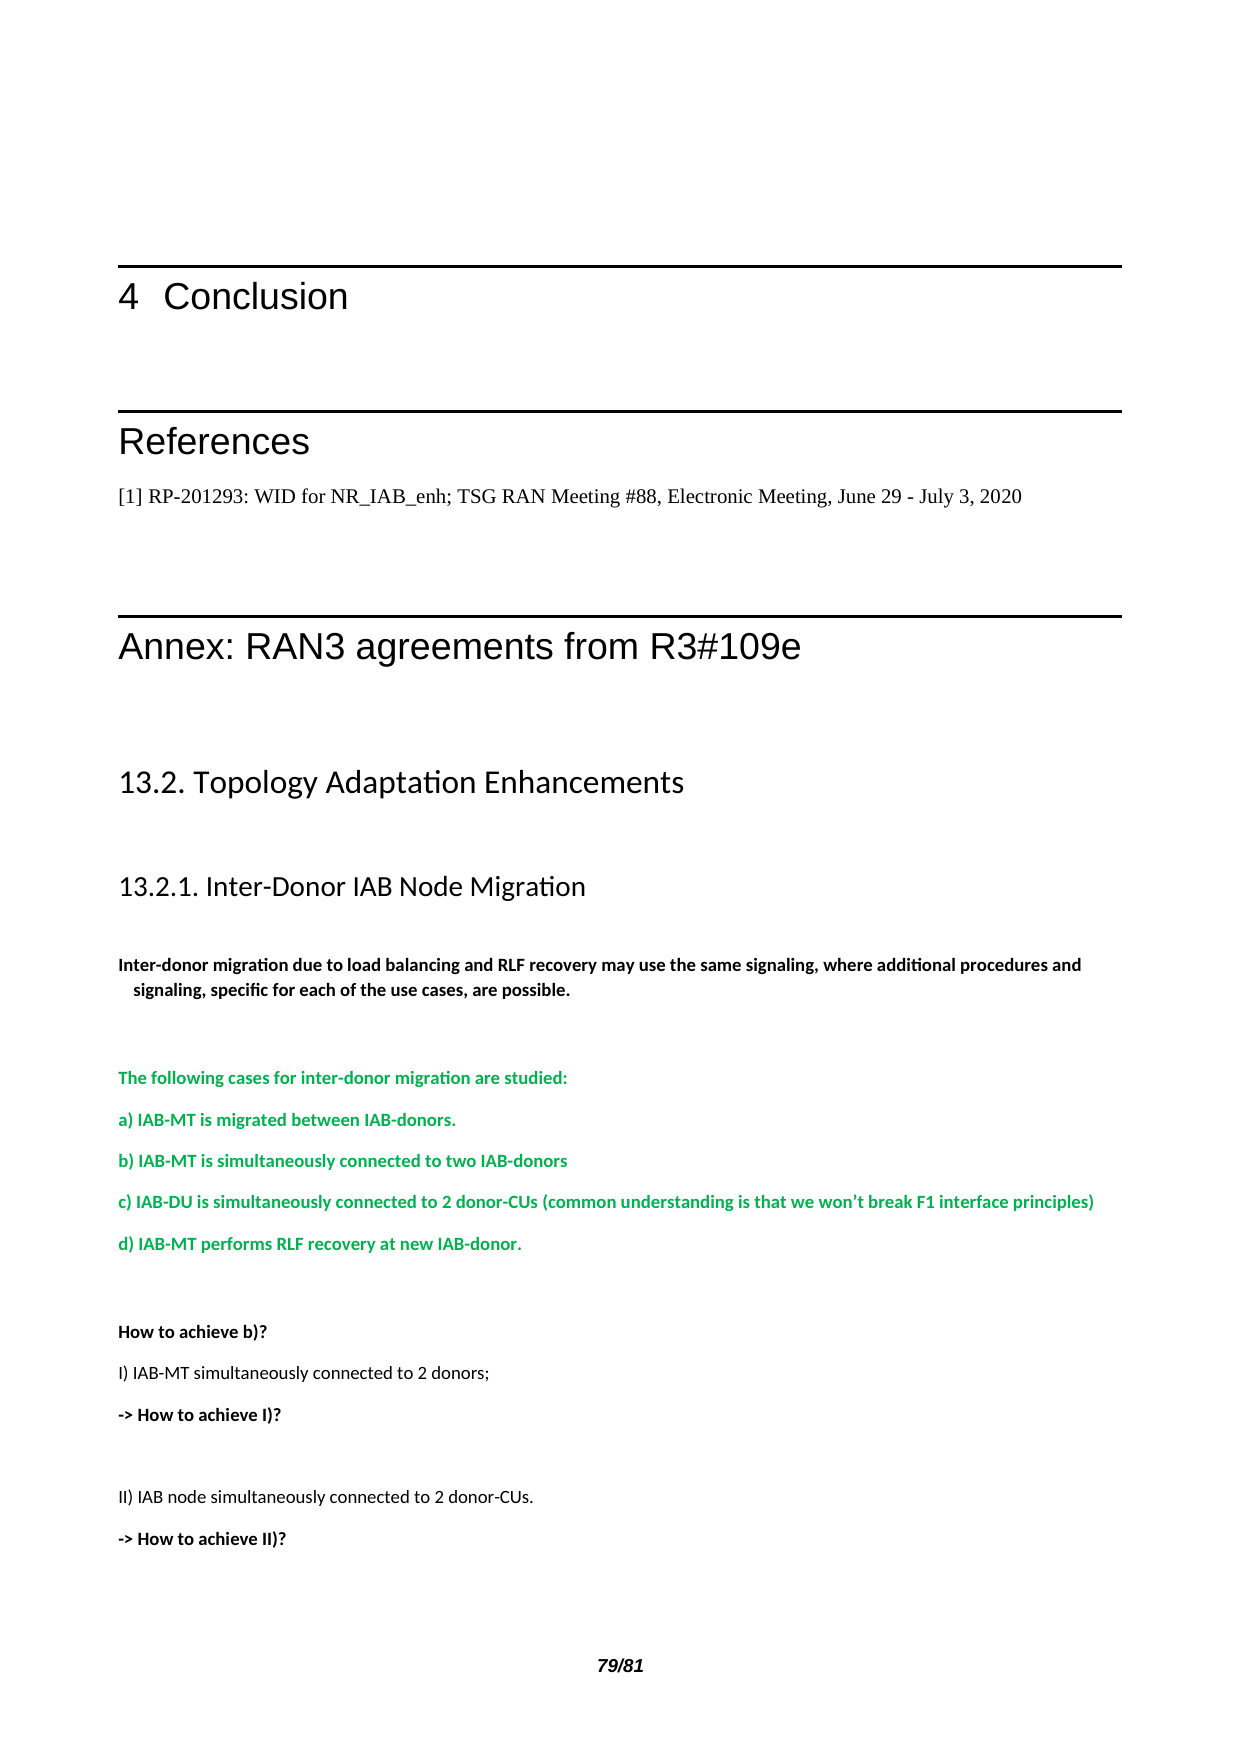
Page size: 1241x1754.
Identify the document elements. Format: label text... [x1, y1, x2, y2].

subtitle Annex: RAN3 agreements from R3#109e [118, 618, 1122, 667]
text a) IAB-MT is migrated between IAB-donors. [118, 1108, 1122, 1131]
subtitle Conclusion [118, 268, 1122, 317]
subtitle 13.2.1. Inter-Donor IAB Node Migration [118, 868, 1122, 904]
list RP-201293: WID for NR_IAB_enh; TSG RAN Meeting #88, Electronic Meeting, June 29 - July 3, 2020 [118, 484, 1122, 508]
subtitle 13.2. Topology Adaptation Enhancements [118, 761, 1122, 801]
subtitle References [118, 413, 1122, 462]
text II) IAB node simultaneously connected to 2 donor-CUs. [118, 1485, 1122, 1508]
text Inter-donor migration due to load balancing and RLF recovery may use the same signaling, where additional procedures and signaling, specific for each of the use cases, are possible. [118, 953, 1122, 1001]
text The following cases for inter-donor migration are studied: [118, 1066, 1122, 1089]
text I) IAB-MT simultaneously connected to 2 donors; [118, 1361, 1122, 1384]
text How to achieve b)? [118, 1320, 1122, 1343]
text -> How to achieve II)? [118, 1527, 1122, 1550]
text d) IAB-MT performs RLF recovery at new IAB-donor. [118, 1232, 1122, 1255]
text c) IAB-DU is simultaneously connected to 2 donor-CUs (common understanding is that we won’t break F1 interface principles) [118, 1190, 1122, 1213]
text -> How to achieve I)? [118, 1403, 1122, 1426]
text b) IAB-MT is simultaneously connected to two IAB-donors [118, 1149, 1122, 1172]
